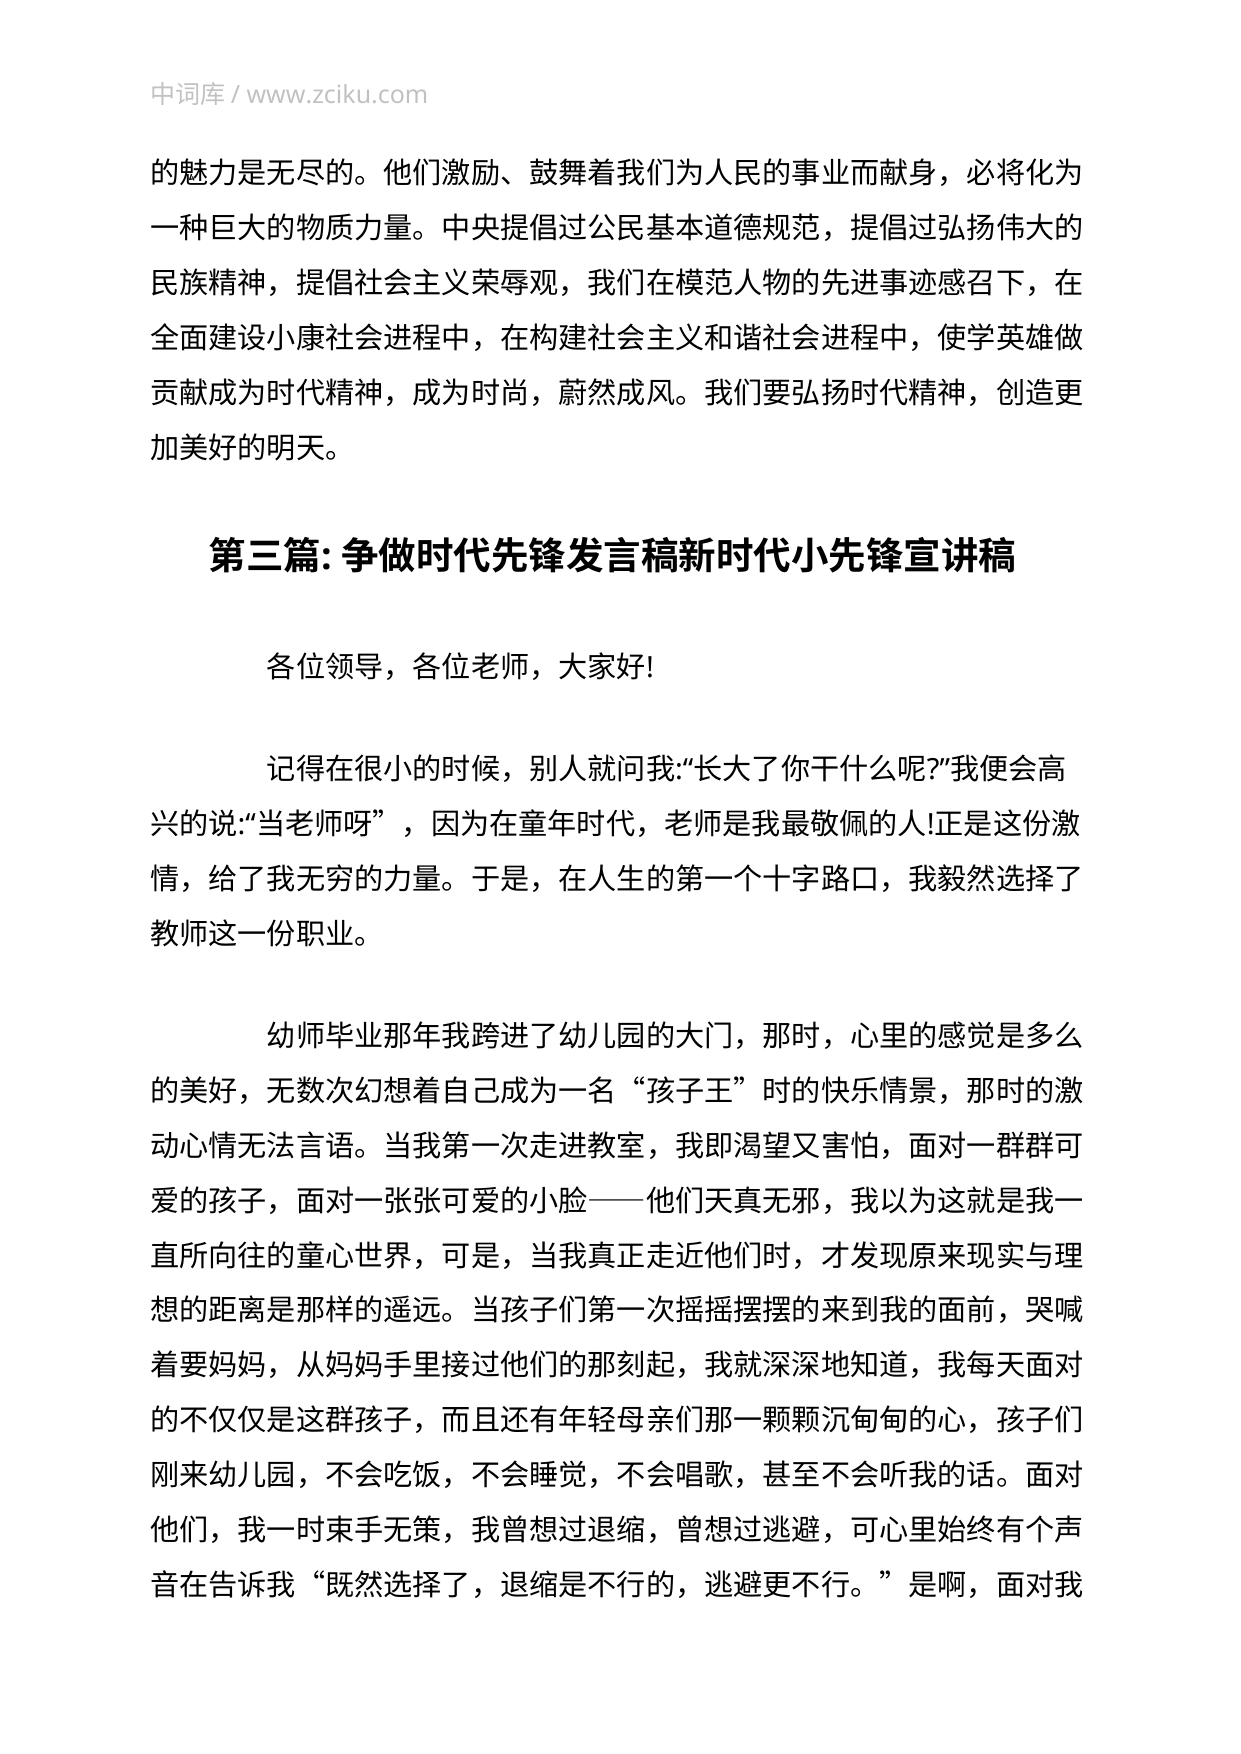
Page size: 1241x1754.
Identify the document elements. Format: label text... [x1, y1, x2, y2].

text 各位领导，各位老师，大家好! [150, 644, 1090, 686]
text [150, 1012, 1090, 1604]
text 记得在很小的时候，别人就问我:“长大了你干什么呢?”我便会高兴的说:“当老师呀”，因为在童年时代，老师是我最敬佩的人!正是这份激情，给了我无穷的力量。于是，在人生的第一个十字路口，我毅然选择了教师这一份职业。 [150, 746, 1090, 953]
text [150, 150, 1090, 467]
text 第三篇: 争做时代先锋发言稿新时代小先锋宣讲稿 [150, 526, 1090, 581]
